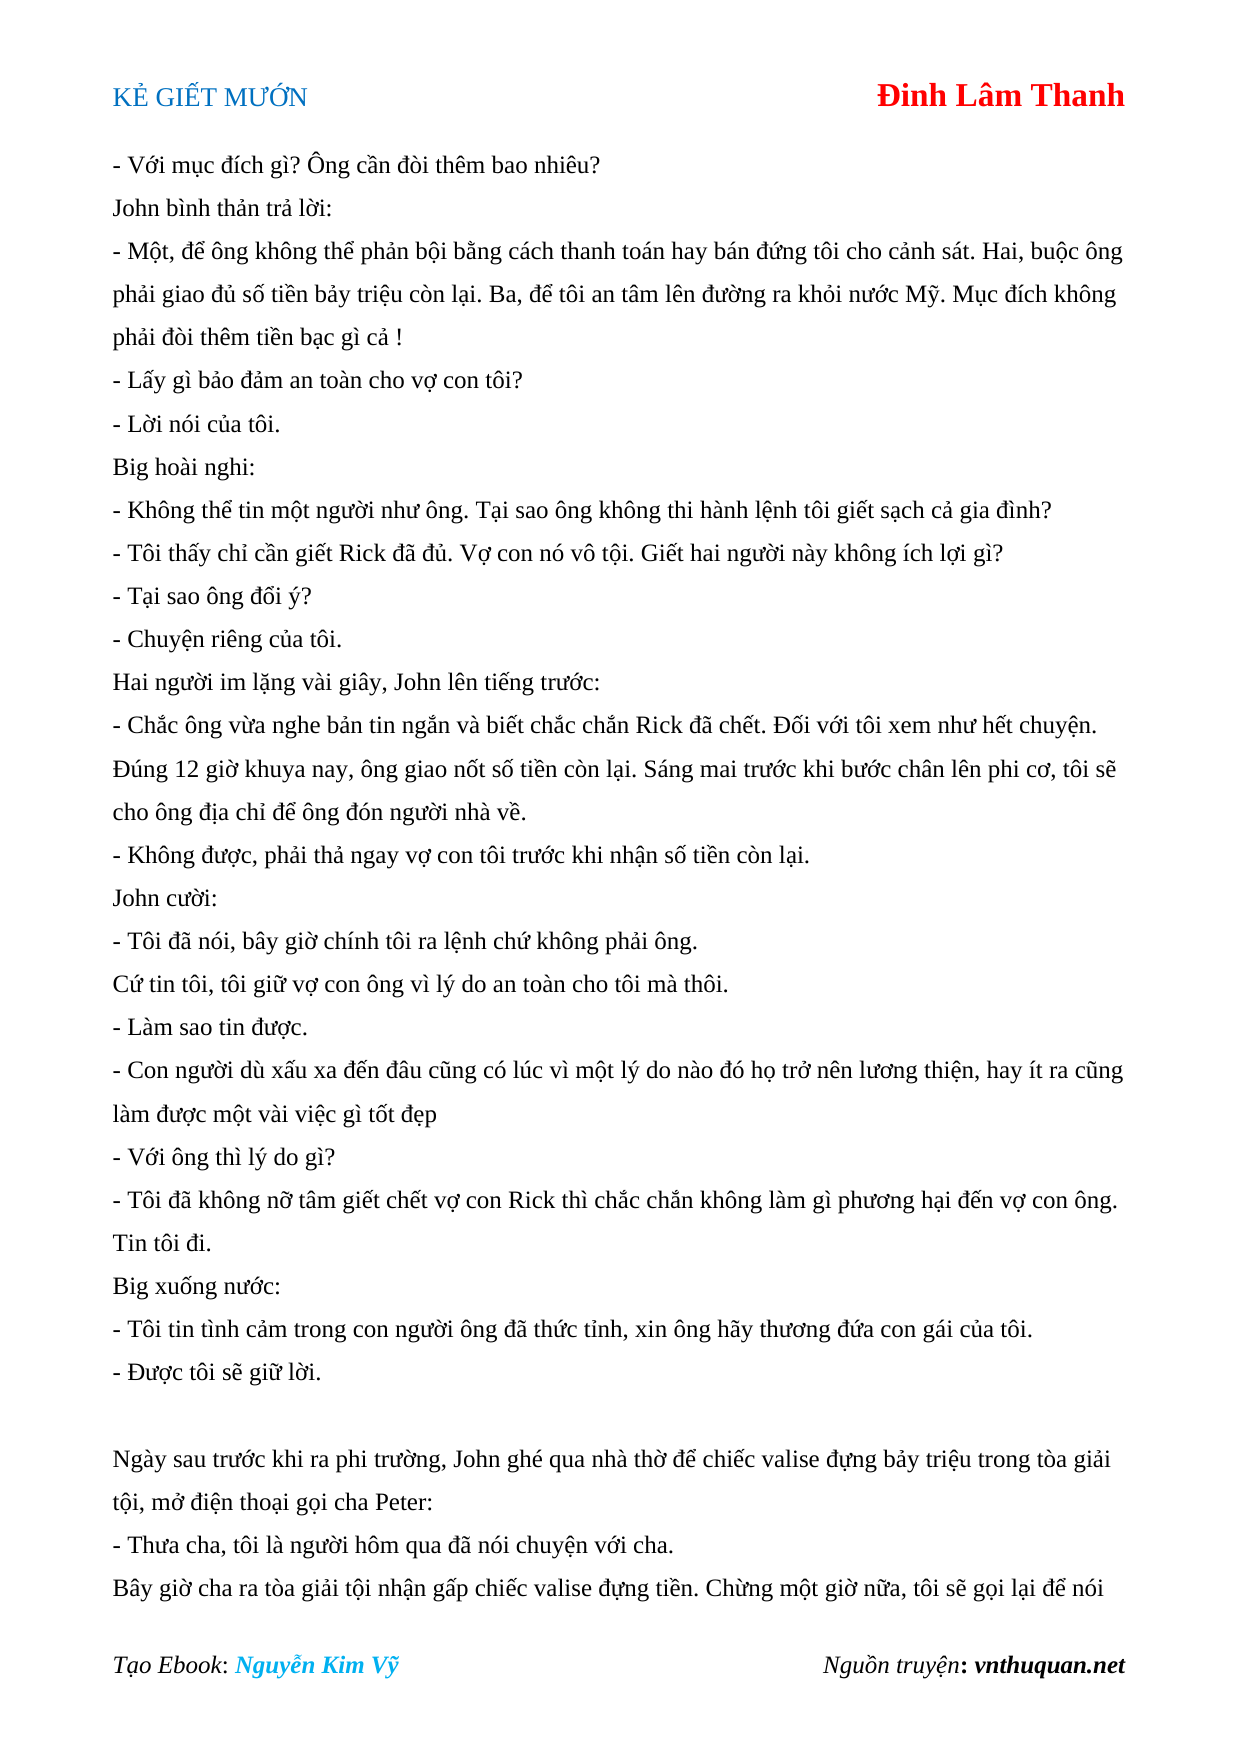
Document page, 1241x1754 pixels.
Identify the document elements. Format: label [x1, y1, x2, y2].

text [112, 150, 1128, 1602]
